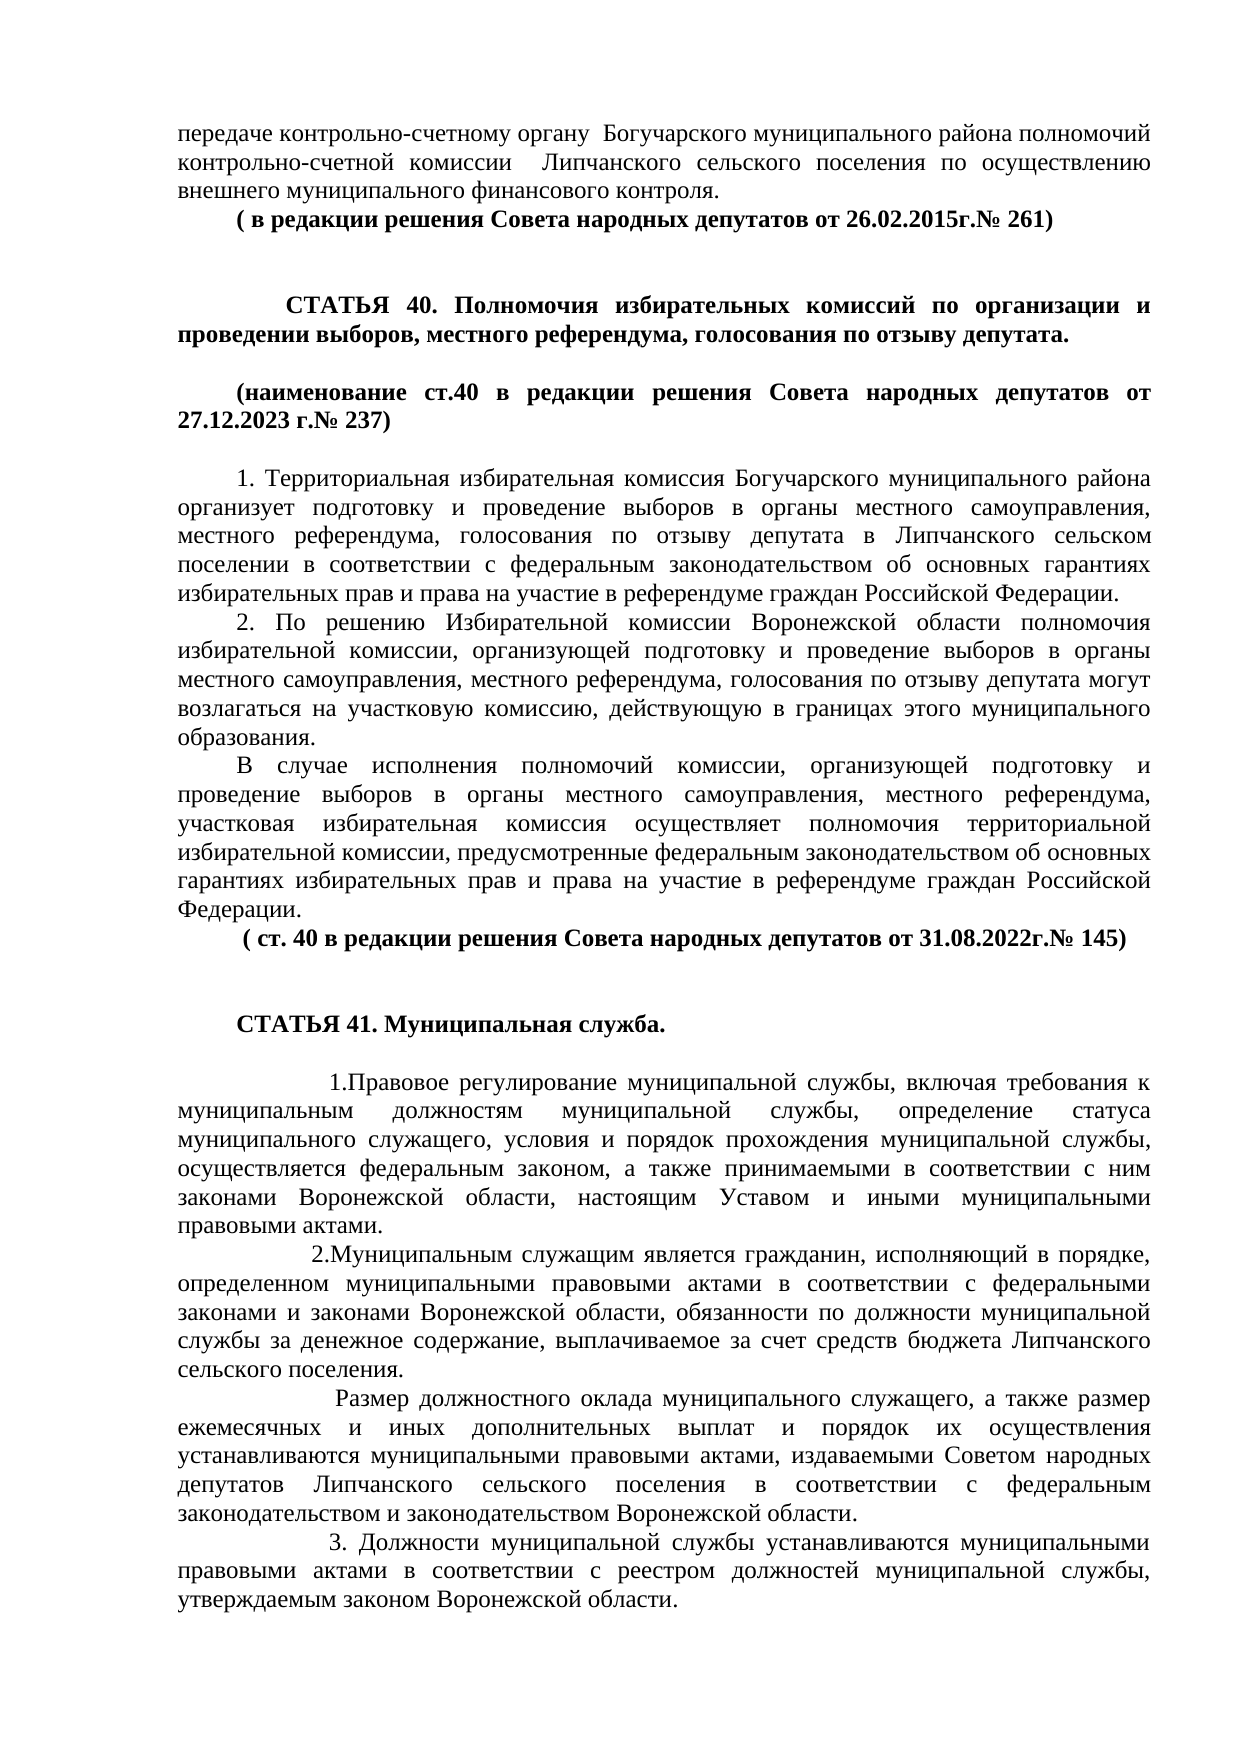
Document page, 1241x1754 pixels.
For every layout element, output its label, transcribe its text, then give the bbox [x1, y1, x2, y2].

text ( ст. 40 в редакции решения Совета народных депутатов от 31.08.2022г.№ 145) [177, 923, 1152, 952]
text (наименование ст.40 в редакции решения Совета народных депутатов от 27.12.2023 г.№ 237) [177, 377, 1152, 434]
text СТАТЬЯ 40. Полномочия избирательных комиссий по организации и проведении выборов, местного референдума, голосования по отзыву депутата. [177, 291, 1152, 348]
text 2. По решению Избирательной комиссии Воронежской области полномочия избирательной комиссии, организующей подготовку и проведение выборов в органы местного самоуправления, местного референдума, голосования по отзыву депутата могут возлагаться на участковую комиссию, действующую в границах этого муниципального образования. [177, 607, 1152, 751]
text 3. Должности муниципальной службы устанавливаются муниципальными правовыми актами в соответствии с реестром должностей муниципальной службы, утверждаемым законом Воронежской области. [177, 1527, 1152, 1613]
text В случае исполнения полномочий комиссии, организующей подготовку и проведение выборов в органы местного самоуправления, местного референдума, участковая избирательная комиссия осуществляет полномочия территориальной избирательной комиссии, предусмотренные федеральным законодательством об основных гарантиях избирательных прав и права на участие в референдуме граждан Российской Федерации. [177, 751, 1152, 923]
title СТАТЬЯ 41. Муниципальная служба. [177, 1009, 1152, 1038]
text Размер должностного оклада муниципального служащего, а также размер ежемесячных и иных дополнительных выплат и порядок их осуществления устанавливаются муниципальными правовыми актами, издаваемыми Советом народных депутатов Липчанского сельского поселения в соответствии с федеральным законодательством и законодательством Воронежской области. [177, 1383, 1152, 1527]
text 1.Правовое регулирование муниципальной службы, включая требования к муниципальным должностям муниципальной службы, определение статуса муниципального служащего, условия и порядок прохождения муниципальной службы, осуществляется федеральным законом, а также принимаемыми в соответствии с ним законами Воронежской области, настоящим Уставом и иными муниципальными правовыми актами. [177, 1067, 1152, 1239]
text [177, 118, 1152, 204]
text 1. Территориальная избирательная комиссия Богучарского муниципального района организует подготовку и проведение выборов в органы местного самоуправления, местного референдума, голосования по отзыву депутата в Липчанского сельском поселении в соответствии с федеральным законодательством об основных гарантиях избирательных прав и права на участие в референдуме граждан Российской Федерации. [177, 463, 1152, 607]
text 2.Муниципальным служащим является гражданин, исполняющий в порядке, определенном муниципальными правовыми актами в соответствии с федеральными законами и законами Воронежской области, обязанности по должности муниципальной службы за денежное содержание, выплачиваемое за счет средств бюджета Липчанского сельского поселения. [177, 1239, 1152, 1383]
text ( в редакции решения Совета народных депутатов от 26.02.2015г.№ 261) [177, 204, 1152, 233]
